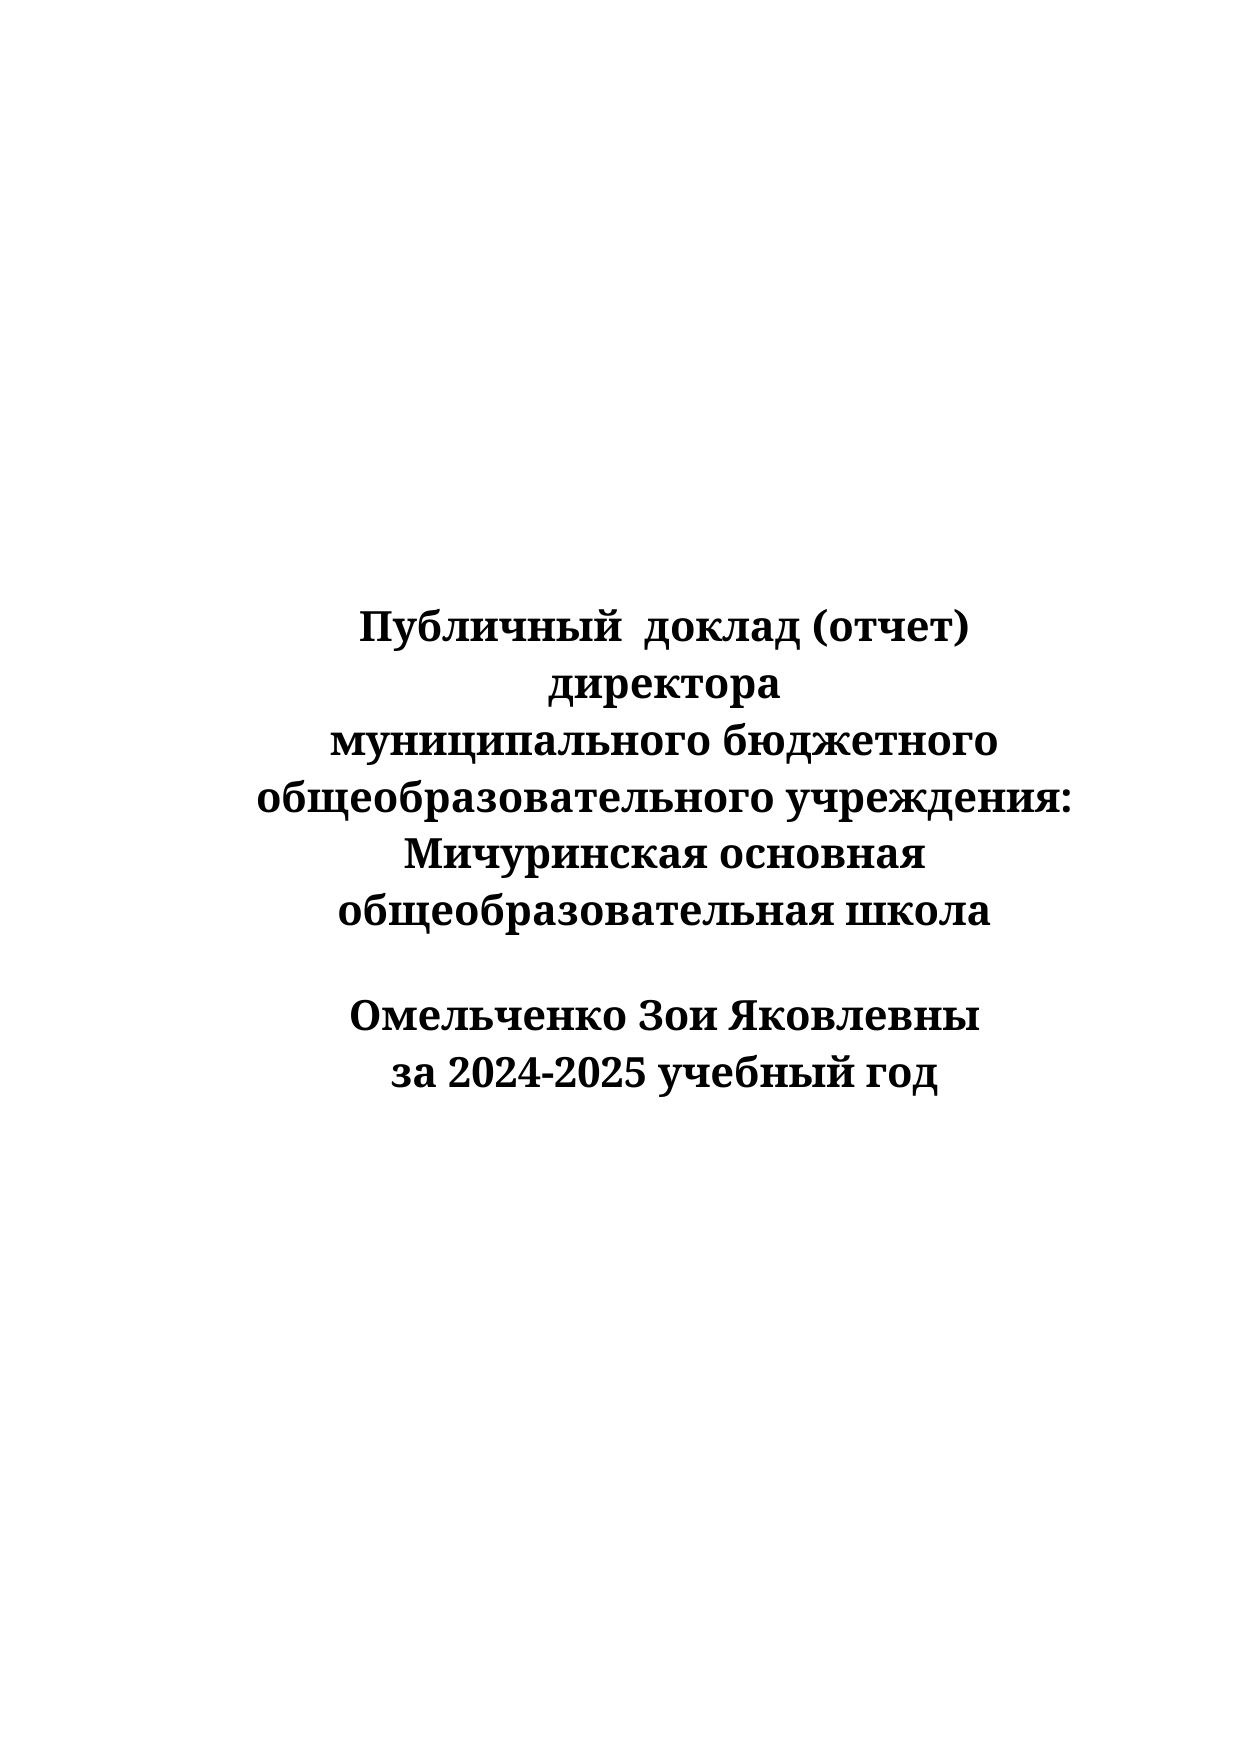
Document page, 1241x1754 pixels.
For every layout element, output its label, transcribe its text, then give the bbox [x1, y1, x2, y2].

text директора [177, 654, 1152, 711]
text муниципального бюджетного общеобразовательного учреждения: Мичуринская основная общеобразовательная школа [177, 711, 1152, 938]
text за 2024-2025 учебный год [177, 1043, 1152, 1099]
text Омельченко Зои Яковлевны [177, 986, 1152, 1043]
text Публичный доклад (отчет) [177, 597, 1152, 654]
